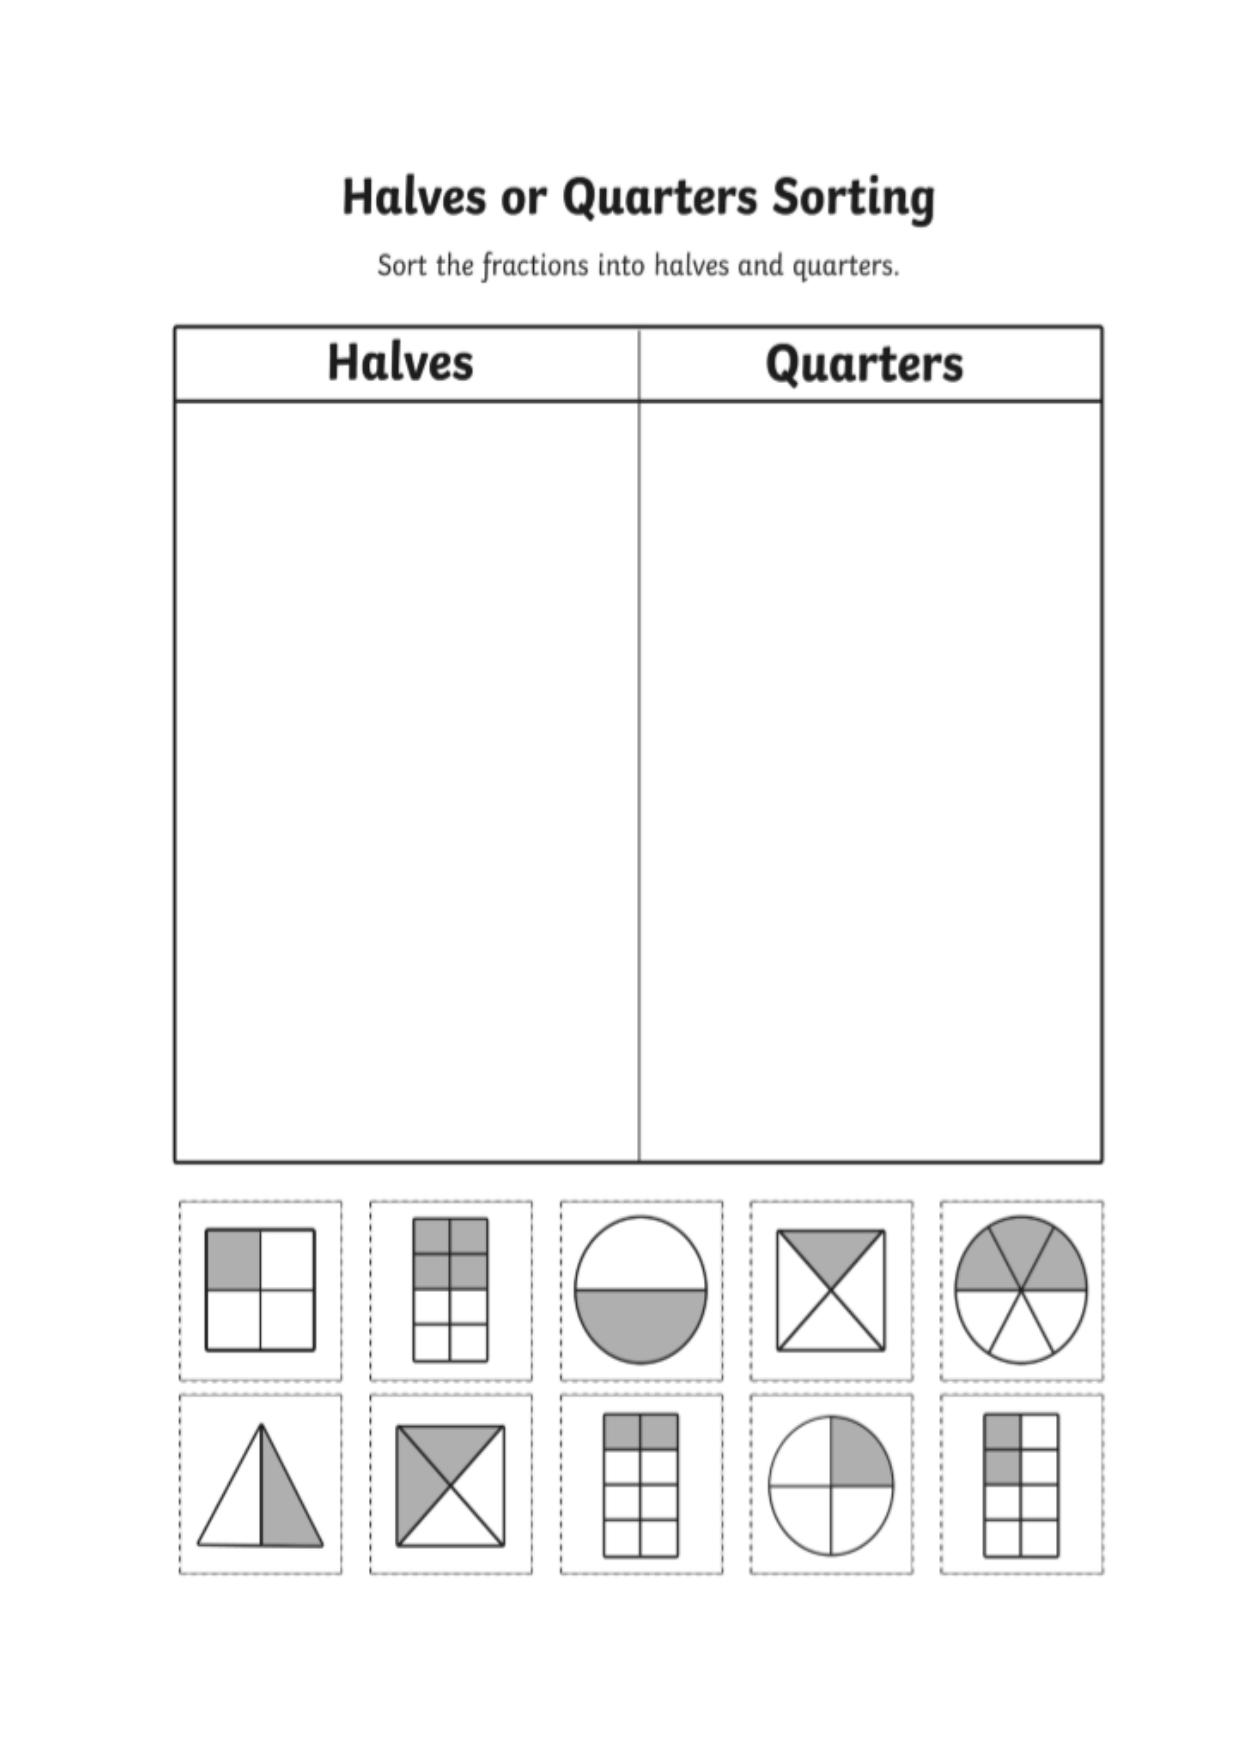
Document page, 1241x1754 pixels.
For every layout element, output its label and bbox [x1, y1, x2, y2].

picture [150, 150, 1129, 1589]
